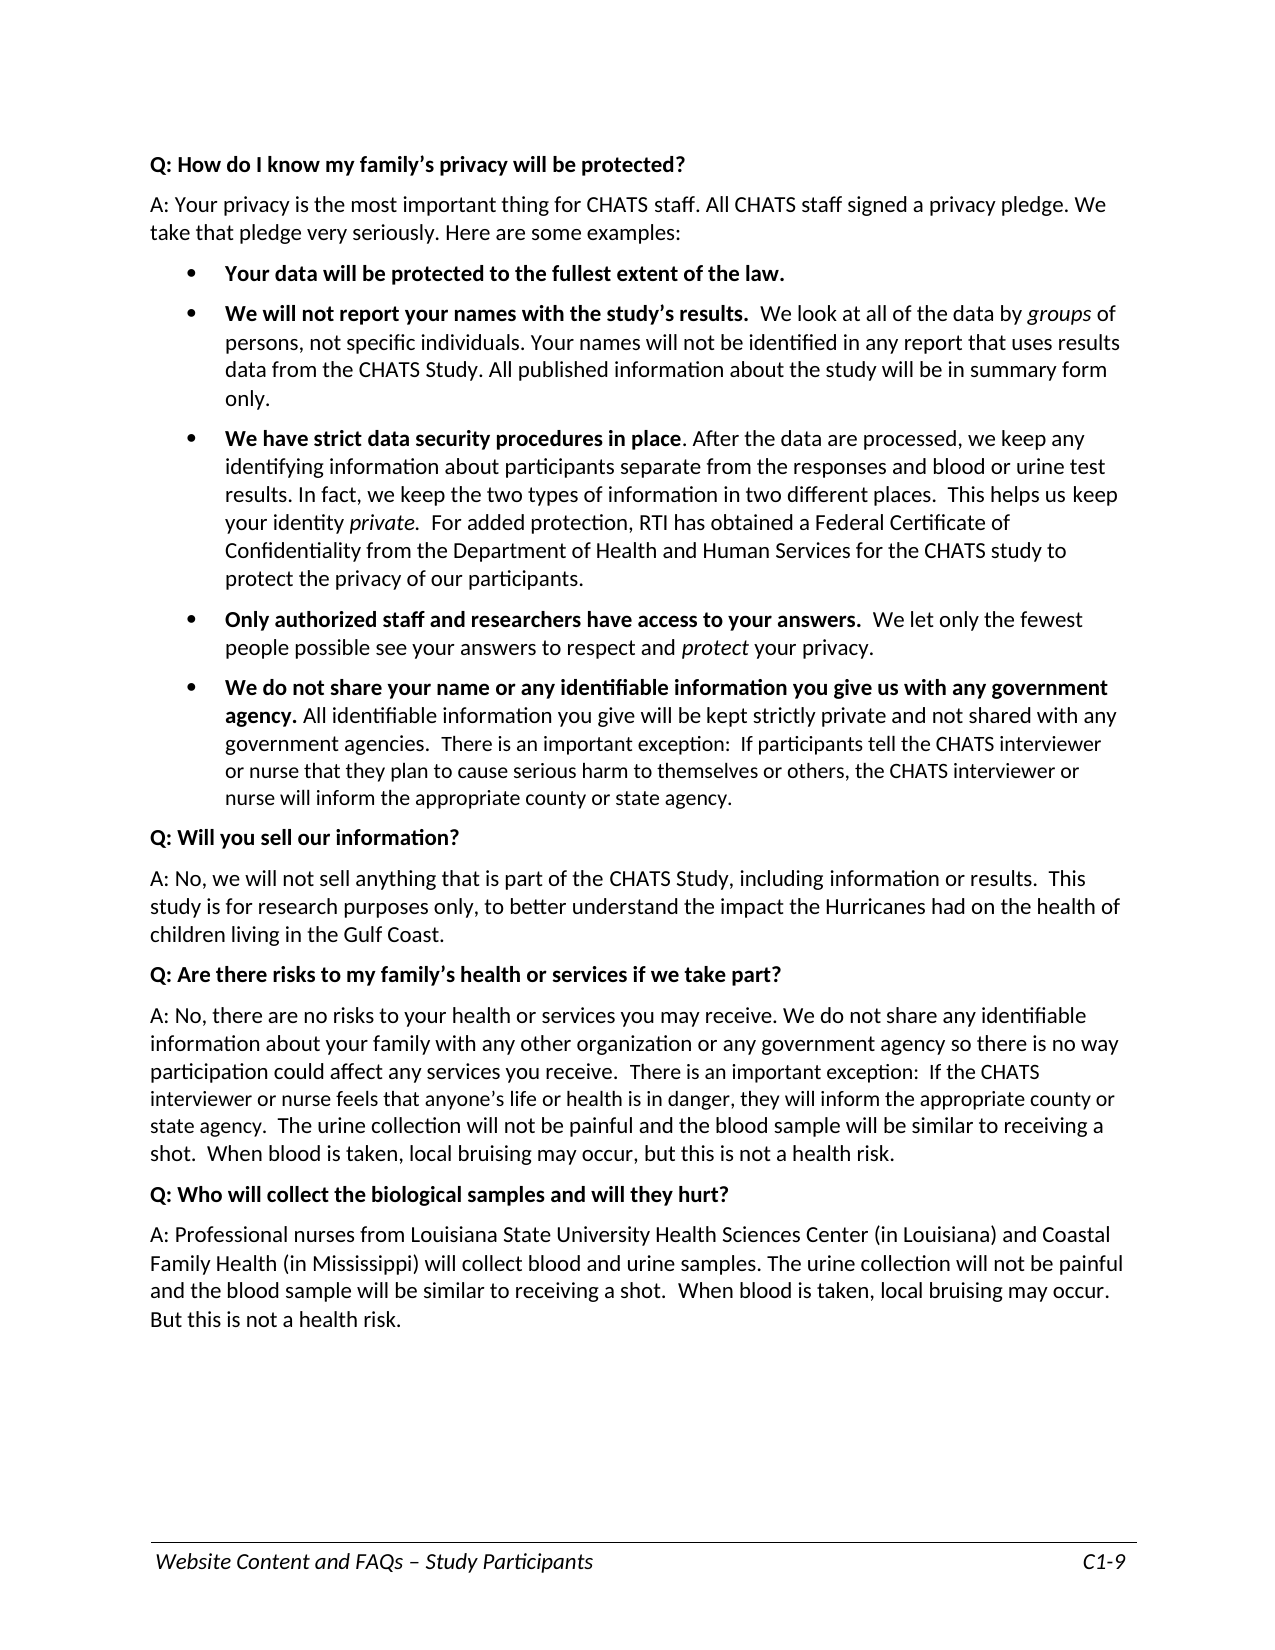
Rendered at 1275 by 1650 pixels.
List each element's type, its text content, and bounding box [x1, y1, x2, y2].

list We do not share your name or any identifiable information you give us with any government agency. All identifiable information you give will be kept strictly private and not shared with any government agencies. There is an important exception: If participants tell the CHATS interviewer or nurse that they plan to cause serious harm to themselves or others, the CHATS interviewer or nurse will inform the appropriate county or state agency. [187, 673, 1125, 811]
text Q: Are there risks to my family’s health or services if we take part? [150, 960, 1125, 988]
text A: Your privacy is the most important thing for CHATS staff. All CHATS staff signed a privacy pledge. We take that pledge very seriously. Here are some examples: [150, 191, 1125, 247]
list We have strict data security procedures in place. After the data are processed, we keep any identifying information about participants separate from the responses and blood or urine test results. In fact, we keep the two types of information in two different places. This helps us keep your identity private. For added protection, RTI has obtained a Federal Certificate of Confidentiality from the Department of Health and Human Services for the CHATS study to protect the privacy of our participants. [187, 424, 1125, 592]
text Q: Will you sell our information? [150, 823, 1125, 851]
list Your data will be protected to the fullest extent of the law. [187, 259, 1125, 287]
list We will not report your names with the study’s results. We look at all of the data by groups of persons, not specific individuals. Your names will not be identified in any report that uses results data from the CHATS Study. All published information about the study will be in summary form only. [187, 299, 1125, 412]
text Q: Who will collect the biological samples and will they hurt? [150, 1180, 1125, 1208]
text A: No, there are no risks to your health or services you may receive. We do not share any identifiable information about your family with any other organization or any government agency so there is no way participation could affect any services you receive. There is an important exception: If the CHATS interviewer or nurse feels that anyone’s life or health is in danger, they will inform the appropriate county or state agency. The urine collection will not be painful and the blood sample will be similar to receiving a shot. When blood is taken, local bruising may occur, but this is not a health risk. [150, 1001, 1125, 1168]
text A: No, we will not sell anything that is part of the CHATS Study, including information or results. This study is for research purposes only, to better understand the impact the Hurricanes had on the health of children living in the Gulf Coast. [150, 864, 1125, 948]
text Q: How do I know my family’s privacy will be protected? [150, 150, 1125, 178]
text A: Professional nurses from Louisiana State University Health Sciences Center (in Louisiana) and Coastal Family Health (in Mississippi) will collect blood and urine samples. The urine collection will not be painful and the blood sample will be similar to receiving a shot. When blood is taken, local bruising may occur. But this is not a health risk. [150, 1221, 1125, 1333]
list Only authorized staff and researchers have access to your answers. We let only the fewest people possible see your answers to respect and protect your privacy. [187, 605, 1125, 661]
